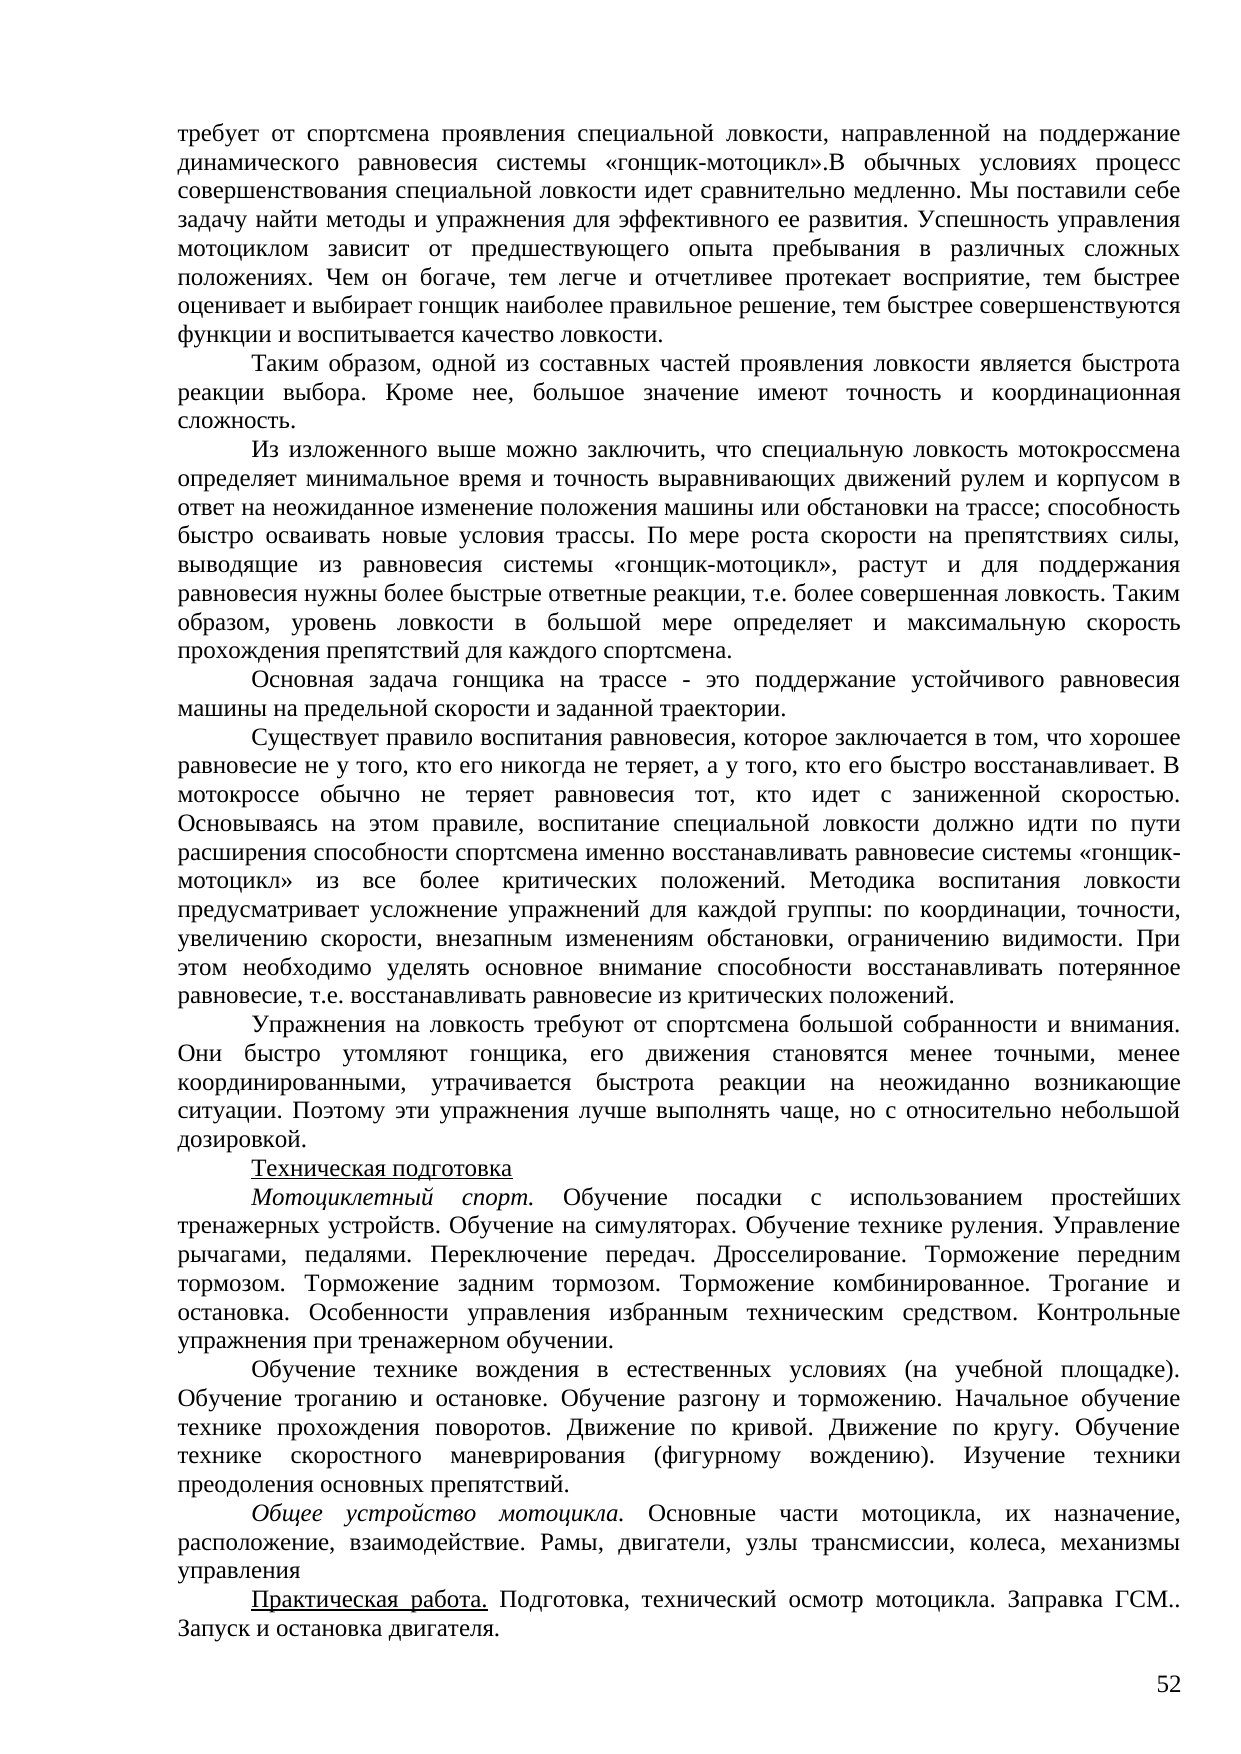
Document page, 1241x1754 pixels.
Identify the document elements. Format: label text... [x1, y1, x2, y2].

text Мотоциклетный спорт. Обучение посадки с использованием простейших тренажерных устройств. Обучение на симуляторах. Обучение технике руления. Управление рычагами, педалями. Переключение передач. Дросселирование. Торможение передним тормозом. Торможение задним тормозом. Торможение комбинированное. Трогание и остановка. Особенности управления избранным техническим средством. Контрольные упражнения при тренажерном обучении. [177, 1182, 1181, 1354]
text Существует правило воспитания равновесия, которое заключается в том, что хорошее равновесие не у того, кто его никогда не теряет, а у того, кто его быстро восстанавливает. В мотокроссе обычно не теряет равновесия тот, кто идет с заниженной скоростью. Основываясь на этом правиле, воспитание специальной ловкости должно идти по пути расширения способности спортсмена именно восстанавливать равновесие системы «гонщик-мотоцикл» из все более критических положений. Методика воспитания ловкости предусматривает усложнение упражнений для каждой группы: по координации, точности, увеличению скорости, внезапным изменениям обстановки, ограничению видимости. При этом необходимо уделять основное внимание способности восстанавливать потерянное равновесие, т.е. восстанавливать равновесие из критических положений. [177, 722, 1181, 1009]
text Таким образом, одной из составных частей проявления ловкости является быстрота реакции выбора. Кроме нее, большое значение имеют точность и координационная сложность. [177, 348, 1181, 434]
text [177, 118, 1181, 348]
text Основная задача гонщика на трассе - это поддержание устойчивого равновесия машины на предельной скорости и заданной траектории. [177, 664, 1181, 722]
text Практическая работа. Подготовка, технический осмотр мотоцикла. Заправка ГСМ.. Запуск и остановка двигателя. [177, 1584, 1181, 1642]
text Общее устройство мотоцикла. Основные части мотоцикла, их назначение, расположение, взаимодействие. Рамы, двигатели, узлы трансмиссии, колеса, механизмы управления [177, 1498, 1181, 1584]
text Упражнения на ловкость требуют от спортсмена большой собранности и внимания. Они быстро утомляют гонщика, его движения становятся менее точными, менее координированными, утрачивается быстрота реакции на неожиданно возникающие ситуации. Поэтому эти упражнения лучше выполнять чаще, но с относительно небольшой дозировкой. [177, 1009, 1181, 1153]
text Обучение технике вождения в естественных условиях (на учебной площадке). Обучение троганию и остановке. Обучение разгону и торможению. Начальное обучение технике прохождения поворотов. Движение по кривой. Движение по кругу. Обучение технике скоростного маневрирования (фигурному вождению). Изучение техники преодоления основных препятствий. [177, 1354, 1181, 1498]
text Из изложенного выше можно заключить, что специальную ловкость мотокроссмена определяет минимальное время и точность выравнивающих движений рулем и корпусом в ответ на неожиданное изменение положения машины или обстановки на трассе; способность быстро осваивать новые условия трассы. По мере роста скорости на препятствиях силы, выводящие из равновесия системы «гонщик-мотоцикл», растут и для поддержания равновесия нужны более быстрые ответные реакции, т.е. более совершенная ловкость. Таким образом, уровень ловкости в большой мере определяет и максимальную скорость прохождения препятствий для каждого спортсмена. [177, 434, 1181, 664]
text Техническая подготовка [177, 1153, 1181, 1182]
